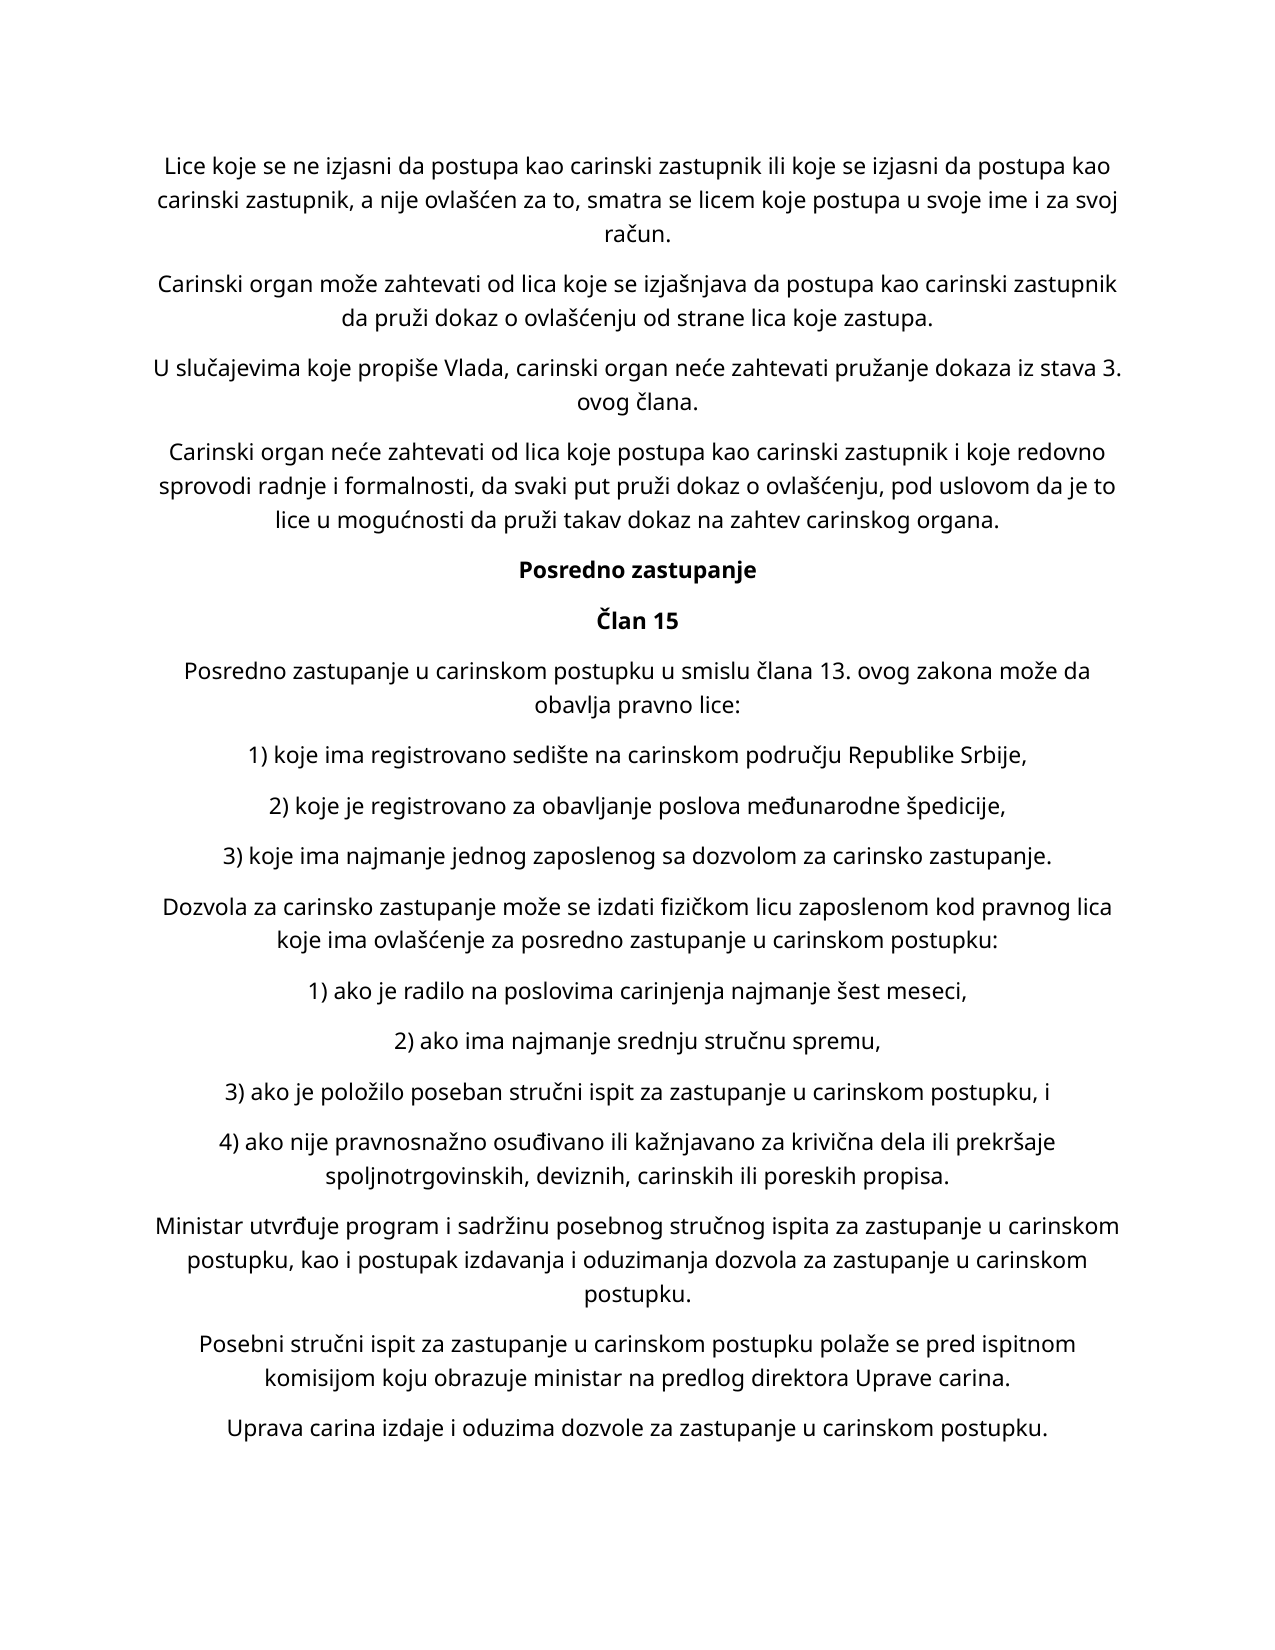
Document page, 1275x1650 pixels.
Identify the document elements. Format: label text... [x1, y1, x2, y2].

text 4) ako nije pravnosnažno osuđivano ili kažnjavano za krivična dela ili prekršaje spoljnotrgovinskih, deviznih, carinskih ili poreskih propisa. [150, 1126, 1125, 1191]
text Carinski organ neće zahtevati od lica koje postupa kao carinski zastupnik i koje redovno sprovodi radnje i formalnosti, da svaki put pruži dokaz o ovlašćenju, pod uslovom da je to lice u mogućnosti da pruži takav dokaz na zahtev carinskog organa. [150, 436, 1125, 535]
text 1) koje ima registrovano sedište na carinskom području Republike Srbije, [150, 739, 1125, 770]
text 2) koje je registrovano za obavljanje poslova međunarodne špedicije, [150, 789, 1125, 821]
text Dozvola za carinsko zastupanje može se izdati fizičkom licu zaposlenom kod pravnog lica koje ima ovlašćenje za posredno zastupanje u carinskom postupku: [150, 890, 1125, 955]
text Posebni stručni ispit za zastupanje u carinskom postupku polaže se pred ispitnom komisijom koju obrazuje ministar na predlog direktora Uprave carina. [150, 1328, 1125, 1393]
text Lice koje se ne izjasni da postupa kao carinski zastupnik ili koje se izjasni da postupa kao carinski zastupnik, a nije ovlašćen za to, smatra se licem koje postupa u svoje ime i za svoj račun. [150, 150, 1125, 249]
text 1) ako je radilo na poslovima carinjenja najmanje šest meseci, [150, 974, 1125, 1006]
text 3) ako je položilo poseban stručni ispit za zastupanje u carinskom postupku, i [150, 1075, 1125, 1107]
text Uprava carina izdaje i oduzima dozvole za zastupanje u carinskom postupku. [150, 1412, 1125, 1443]
text Član 15 [150, 604, 1125, 636]
text Posredno zastupanje u carinskom postupku u smislu člana 13. ovog zakona može da obavlja pravno lice: [150, 655, 1125, 720]
text U slučajevima koje propiše Vlada, carinski organ neće zahtevati pružanje dokaza iz stava 3. ovog člana. [150, 352, 1125, 417]
text Carinski organ može zahtevati od lica koje se izjašnjava da postupa kao carinski zastupnik da pruži dokaz o ovlašćenju od strane lica koje zastupa. [150, 268, 1125, 333]
text 2) ako ima najmanje srednju stručnu spremu, [150, 1025, 1125, 1056]
text Ministar utvrđuje program i sadržinu posebnog stručnog ispita za zastupanje u carinskom postupku, kao i postupak izdavanja i oduzimanja dozvola za zastupanje u carinskom postupku. [150, 1210, 1125, 1309]
text Posredno zastupanje [150, 554, 1125, 585]
text 3) koje ima najmanje jednog zaposlenog sa dozvolom za carinsko zastupanje. [150, 840, 1125, 871]
